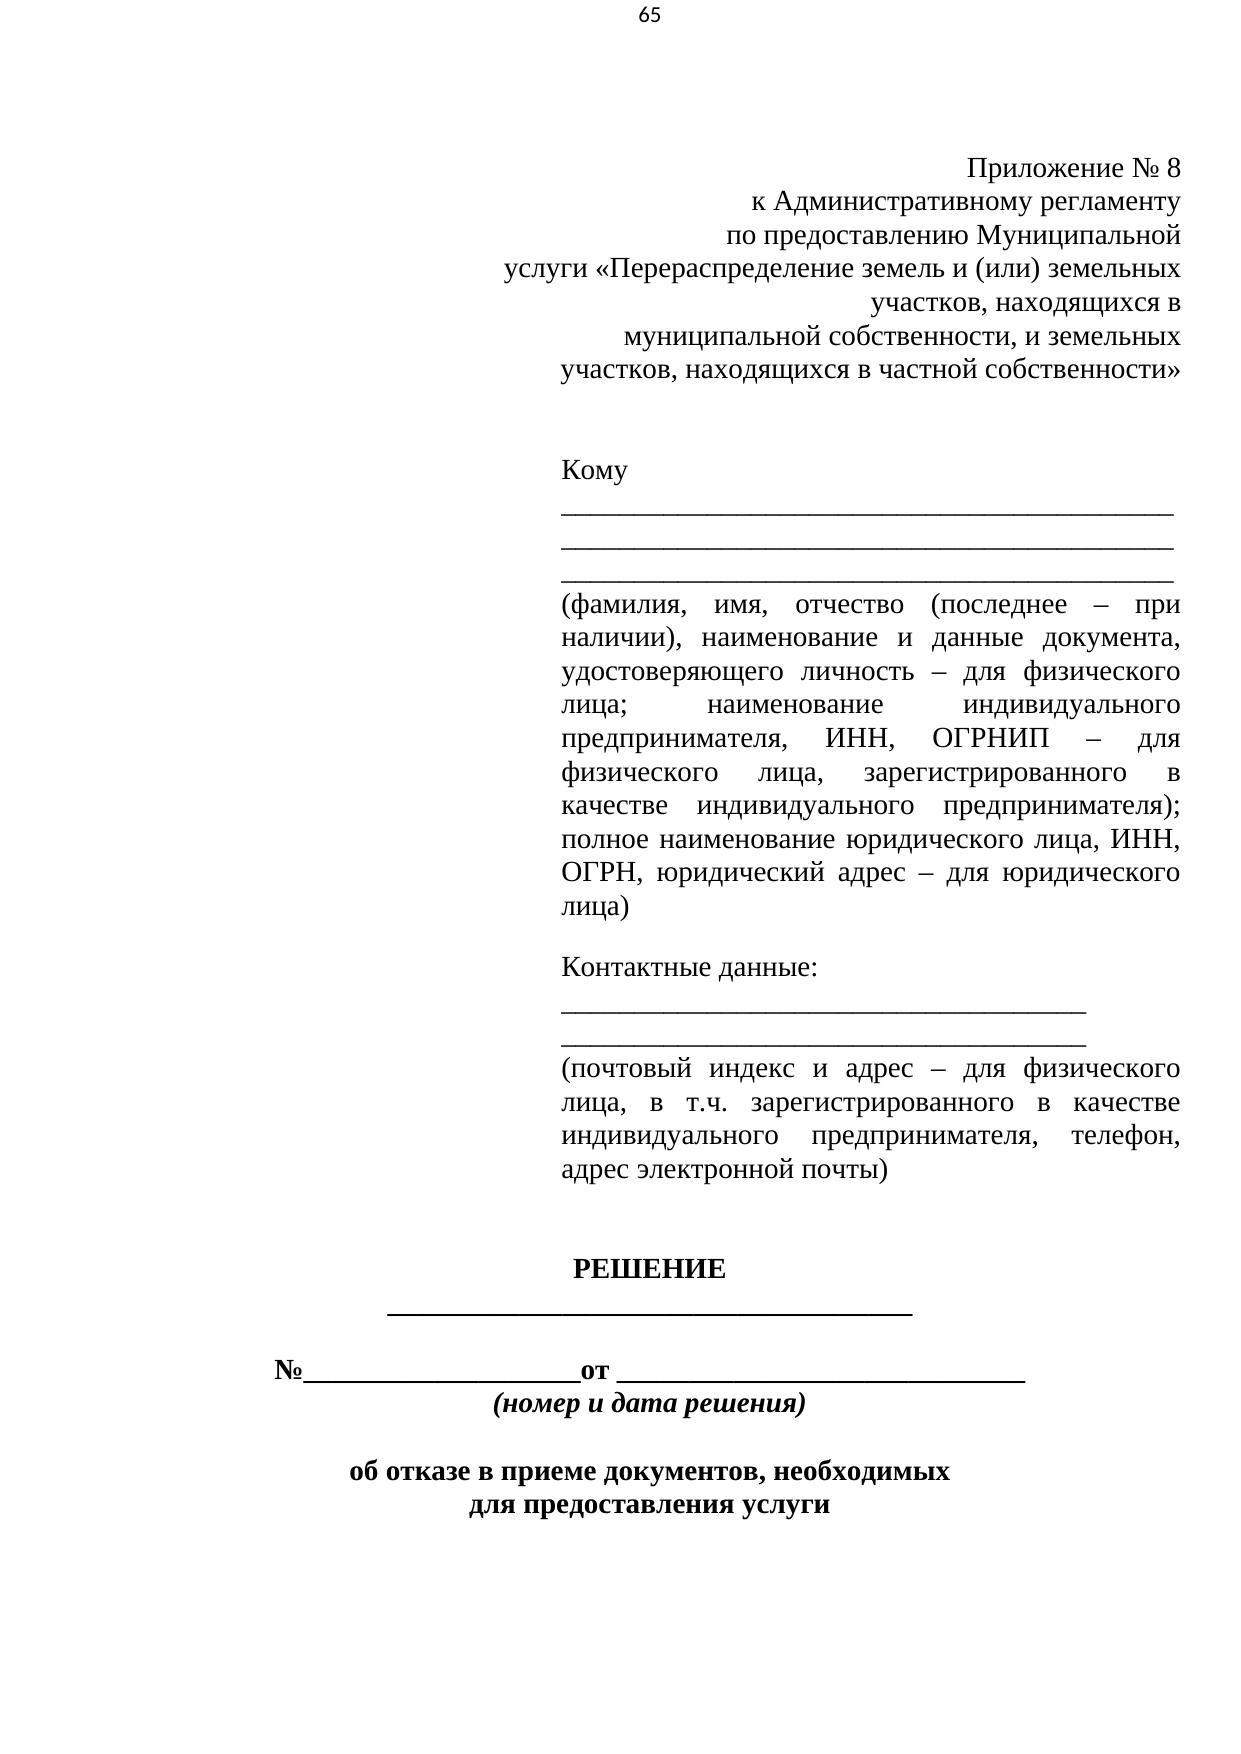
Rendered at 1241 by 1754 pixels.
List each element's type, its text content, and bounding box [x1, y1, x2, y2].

text __________________________________________ [561, 552, 1181, 586]
text ____________________________________ [118, 1285, 1181, 1318]
text Приложение № 8 [118, 150, 1181, 183]
text РЕШЕНИЕ [118, 1251, 1181, 1285]
text по предоставлению Муниципальной [118, 217, 1181, 251]
text участков, находящихся в частной собственности» [118, 351, 1181, 385]
text ____________________________________ [561, 1017, 1181, 1050]
text №___________________от ____________________________ [118, 1352, 1181, 1386]
text (фамилия, имя, отчество (последнее – при наличии), наименование и данные документа, удостоверяющего личность – для физического лица; наименование индивидуального предпринимателя, ИНН, ОГРНИП – для физического лица, зарегистрированного в качестве индивидуального предпринимателя); полное наименование юридического лица, ИНН, ОГРН, юридический адрес – для юридического лица) [561, 586, 1181, 921]
text услуги «Перераспределение земель и (или) земельных [118, 251, 1181, 284]
text для предоставления услуги [118, 1486, 1181, 1520]
text Кому ____________________________________________________________________________________ [561, 452, 1181, 552]
text (почтовый индекс и адрес – для физического лица, в т.ч. зарегистрированного в качестве индивидуального предпринимателя, телефон, адрес электронной почты) [561, 1050, 1181, 1184]
text об отказе в приеме документов, необходимых [118, 1453, 1181, 1486]
text к Административному регламенту [118, 183, 1181, 217]
text участков, находящихся в [118, 284, 1181, 318]
text Контактные данные: [561, 949, 1181, 983]
text муниципальной собственности, и земельных [118, 318, 1181, 351]
text ____________________________________ [561, 983, 1181, 1017]
text (номер и дата решения) [118, 1386, 1181, 1419]
